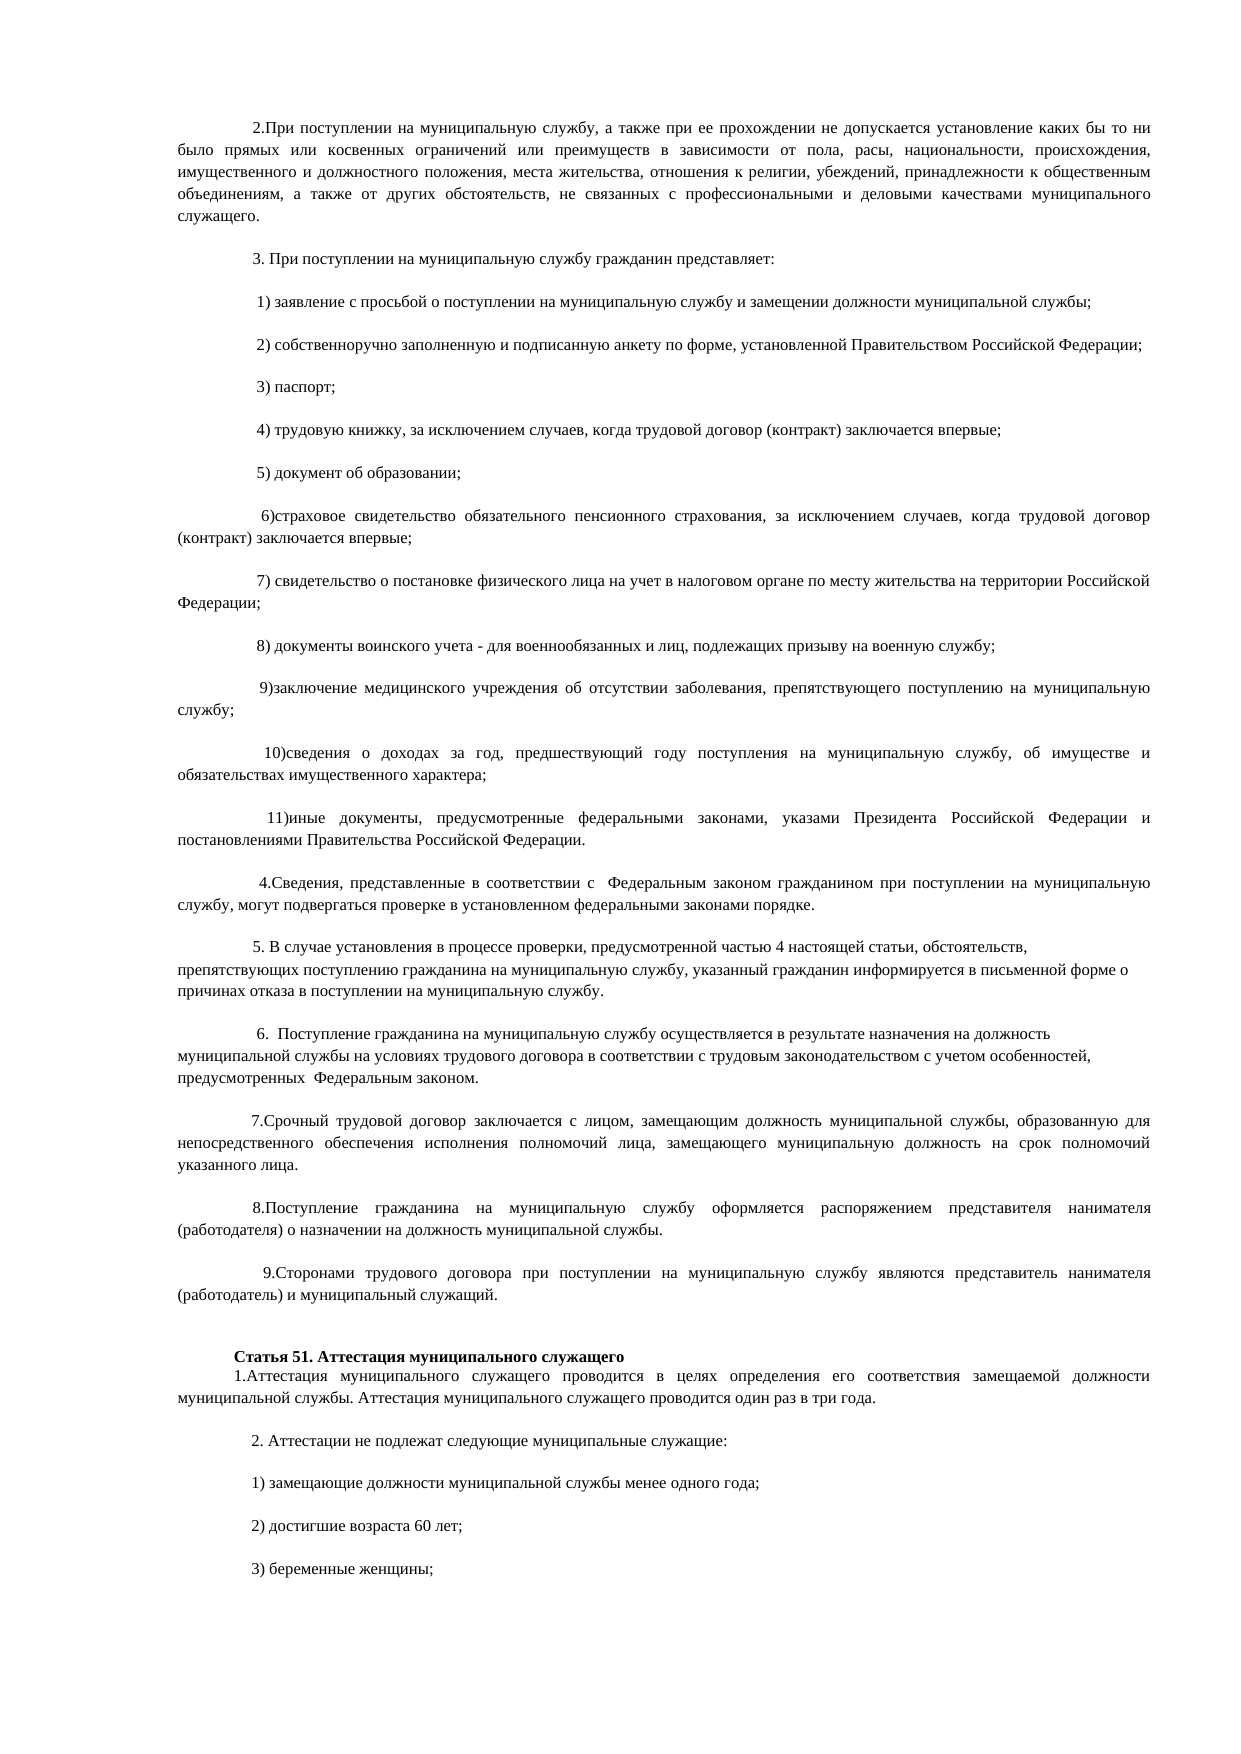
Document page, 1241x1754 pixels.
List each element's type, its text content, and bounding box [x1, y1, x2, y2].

text 7.Срочный трудовой договор заключается с лицом, замещающим должность муниципальной службы, образованную для непосредственного обеспечения исполнения полномочий лица, замещающего муниципальную должность на срок полномочий указанного лица. [177, 1111, 1152, 1174]
text 1.Аттестация муниципального служащего проводится в целях определения его соответствия замещаемой должности муниципальной службы. Аттестация муниципального служащего проводится один раз в три года. [177, 1366, 1152, 1407]
text Статья 51. Аттестация муниципального служащего [177, 1346, 1152, 1366]
text 3. При поступлении на муниципальную службу гражданин представляет: [177, 249, 1152, 268]
text 9.Сторонами трудового договора при поступлении на муниципальную службу являются представитель нанимателя (работодатель) и муниципальный служащий. [177, 1262, 1152, 1303]
text 1) замещающие должности муниципальной службы менее одного года; [177, 1473, 1152, 1492]
text 2) собственноручно заполненную и подписанную анкету по форме, установленной Правительством Российской Федерации; [177, 334, 1152, 354]
text 6. Поступление гражданина на муниципальную службу осуществляется в результате назначения на должность муниципальной службы на условиях трудового договора в соответствии с трудовым законодательством с учетом особенностей, предусмотренных Федеральным законом. [177, 1024, 1152, 1087]
text 5. В случае установления в процессе проверки, предусмотренной частью 4 настоящей статьи, обстоятельств, препятствующих поступлению гражданина на муниципальную службу, указанный гражданин информируется в письменной форме о причинах отказа в поступлении на муниципальную службу. [177, 937, 1152, 1000]
text 8.Поступление гражданина на муниципальную службу оформляется распоряжением представителя нанимателя (работодателя) о назначении на должность муниципальной службы. [177, 1198, 1152, 1239]
text 3) паспорт; [177, 377, 1152, 396]
text 8) документы воинского учета - для военнообязанных и лиц, подлежащих призыву на военную службу; [177, 635, 1152, 654]
text 2.При поступлении на муниципальную службу, а также при ее прохождении не допускается установление каких бы то ни было прямых или косвенных ограничений или преимуществ в зависимости от пола, расы, национальности, происхождения, имущественного и должностного положения, места жительства, отношения к религии, убеждений, принадлежности к общественным объединениям, а также от других обстоятельств, не связанных с профессиональными и деловыми качествами муниципального служащего. [177, 118, 1152, 225]
text 7) свидетельство о постановке физического лица на учет в налоговом органе по месту жительства на территории Российской Федерации; [177, 571, 1152, 612]
text 4.Сведения, представленные в соответствии с Федеральным законом гражданином при поступлении на муниципальную службу, могут подвергаться проверке в установленном федеральными законами порядке. [177, 872, 1152, 914]
text 3) беременные женщины; [177, 1559, 1152, 1578]
text 2. Аттестации не подлежат следующие муниципальные служащие: [177, 1430, 1152, 1449]
text 4) трудовую книжку, за исключением случаев, когда трудовой договор (контракт) заключается впервые; [177, 420, 1152, 439]
text 9)заключение медицинского учреждения об отсутствии заболевания, препятствующего поступлению на муниципальную службу; [177, 678, 1152, 719]
text 5) документ об образовании; [177, 463, 1152, 482]
text 10)сведения о доходах за год, предшествующий году поступления на муниципальную службу, об имуществе и обязательствах имущественного характера; [177, 743, 1152, 784]
text 6)страховое свидетельство обязательного пенсионного страхования, за исключением случаев, когда трудовой договор (контракт) заключается впервые; [177, 506, 1152, 547]
text 2) достигшие возраста 60 лет; [177, 1516, 1152, 1535]
text 11)иные документы, предусмотренные федеральными законами, указами Президента Российской Федерации и постановлениями Правительства Российской Федерации. [177, 808, 1152, 849]
text 1) заявление с просьбой о поступлении на муниципальную службу и замещении должности муниципальной службы; [177, 292, 1152, 311]
